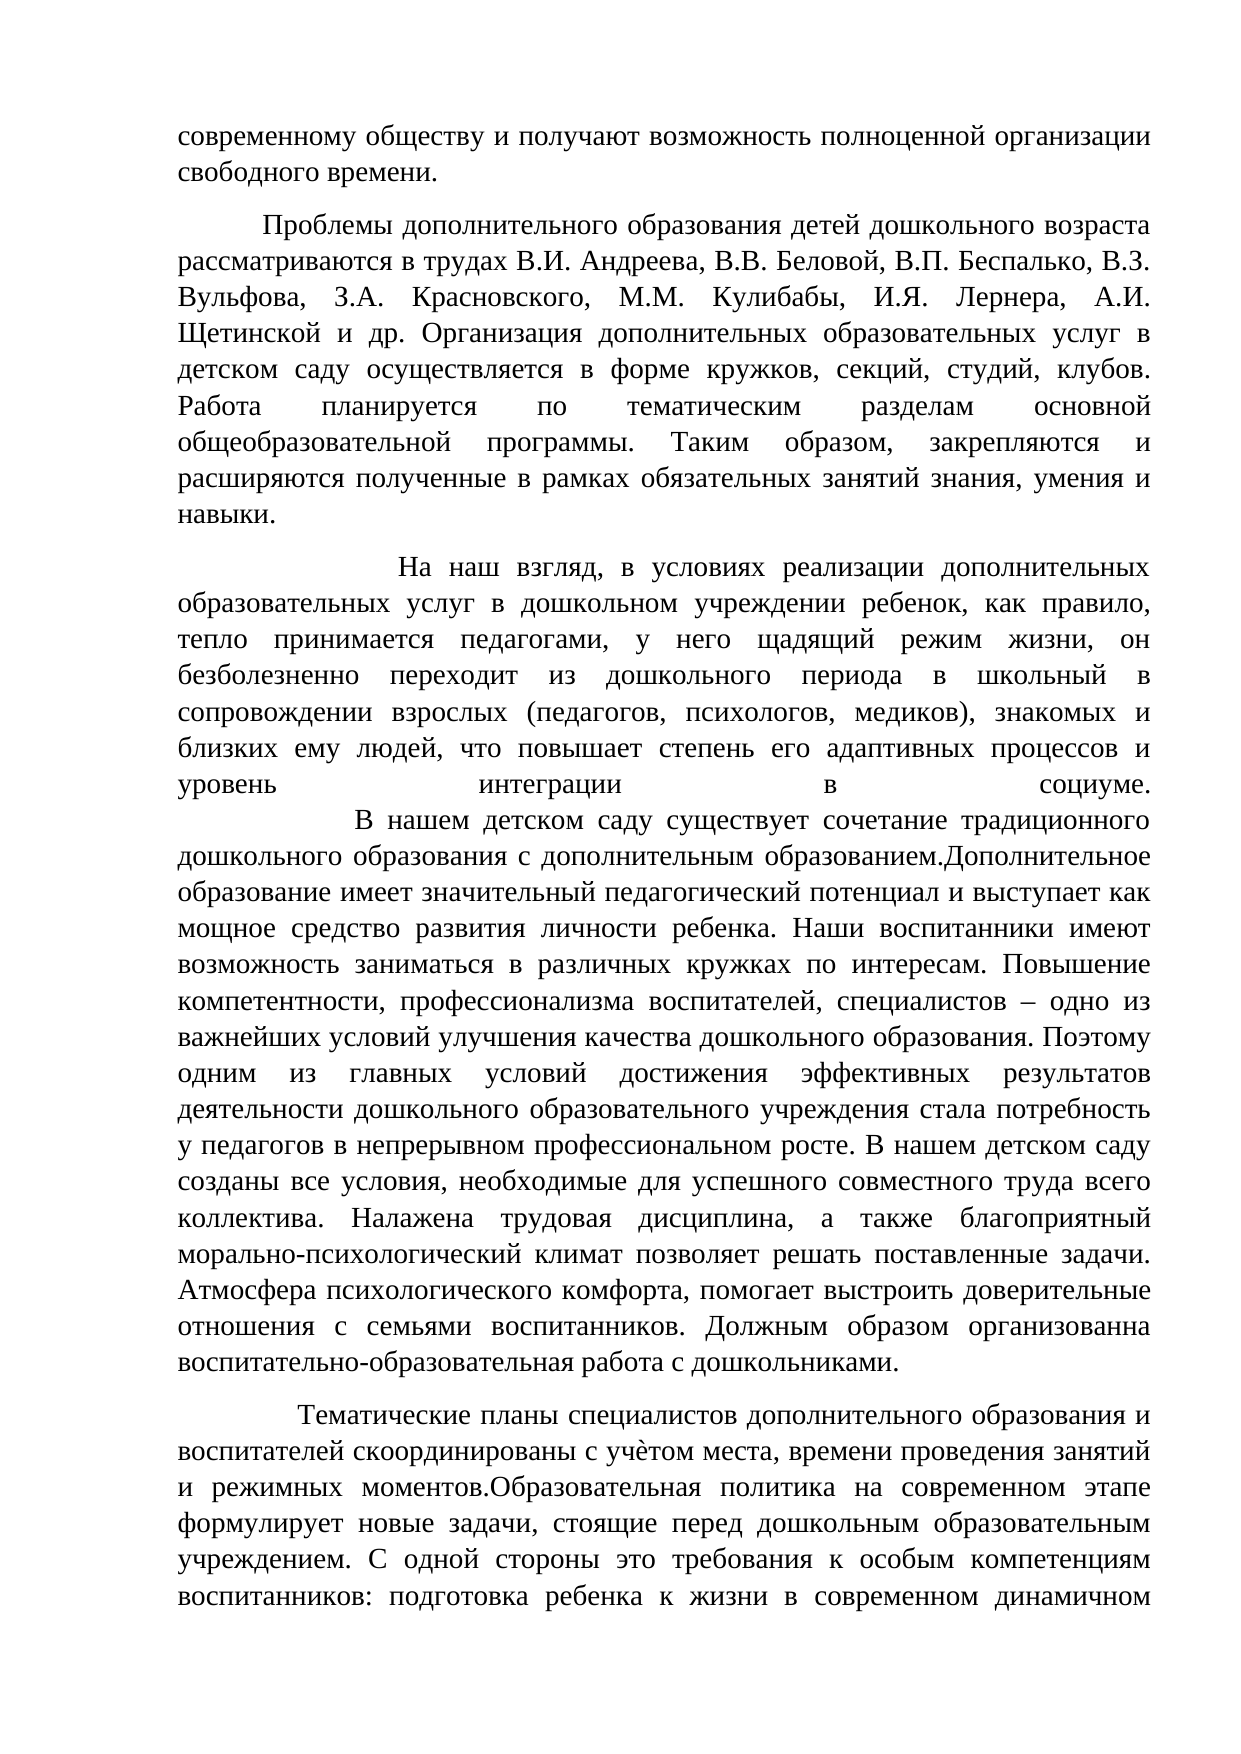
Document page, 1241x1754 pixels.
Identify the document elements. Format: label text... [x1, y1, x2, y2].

text Проблемы дополнительного образования детей дошкольного возраста рассматриваются в трудах В.И. Андреева, В.В. Беловой, В.П. Беспалько, В.З. Вульфова, З.А. Красновского, М.М. Кулибабы, И.Я. Лернера, А.И. Щетинской и др. Организация дополнительных образовательных услуг в детском саду осуществляется в форме кружков, секций, студий, клубов. Работа планируется по тематическим разделам основной общеобразовательной программы. Таким образом, закрепляются и расширяются полученные в рамках обязательных занятий знания, умения и навыки. [177, 207, 1152, 530]
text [177, 118, 1152, 188]
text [177, 1397, 1152, 1611]
text На наш взгляд, в условиях реализации дополнительных образовательных услуг в дошкольном учреждении ребенок, как правило, тепло принимается педагогами, у него щадящий режим жизни, он безболезненно переходит из дошкольного периода в школьный в сопровождении взрослых (педагогов, психологов, медиков), знакомых и близких ему людей, что повышает степень его адаптивных процессов и уровень интеграции в социуме. В нашем детском саду существует сочетание традиционного дошкольного образования с дополнительным образованием.Дополнительное образование имеет значительный педагогический потенциал и выступает как мощное средство развития личности ребенка. Наши воспитанники имеют возможность заниматься в различных кружках по интересам. Повышение компетентности, профессионализма воспитателей, специалистов – одно из важнейших условий улучшения качества дошкольного образования. Поэтому одним из главных условий достижения эффективных результатов деятельности дошкольного образовательного учреждения стала потребность у педагогов в непрерывном профессиональном росте. В нашем детском саду созданы все условия, необходимые для успешного совместного труда всего коллектива. Налажена трудовая дисциплина, а также благоприятный морально-психологический климат позволяет решать поставленные задачи. Атмосфера психологического комфорта, помогает выстроить доверительные отношения с семьями воспитанников. Должным образом организованна воспитательно-образовательная работа с дошкольниками. [177, 549, 1152, 1378]
